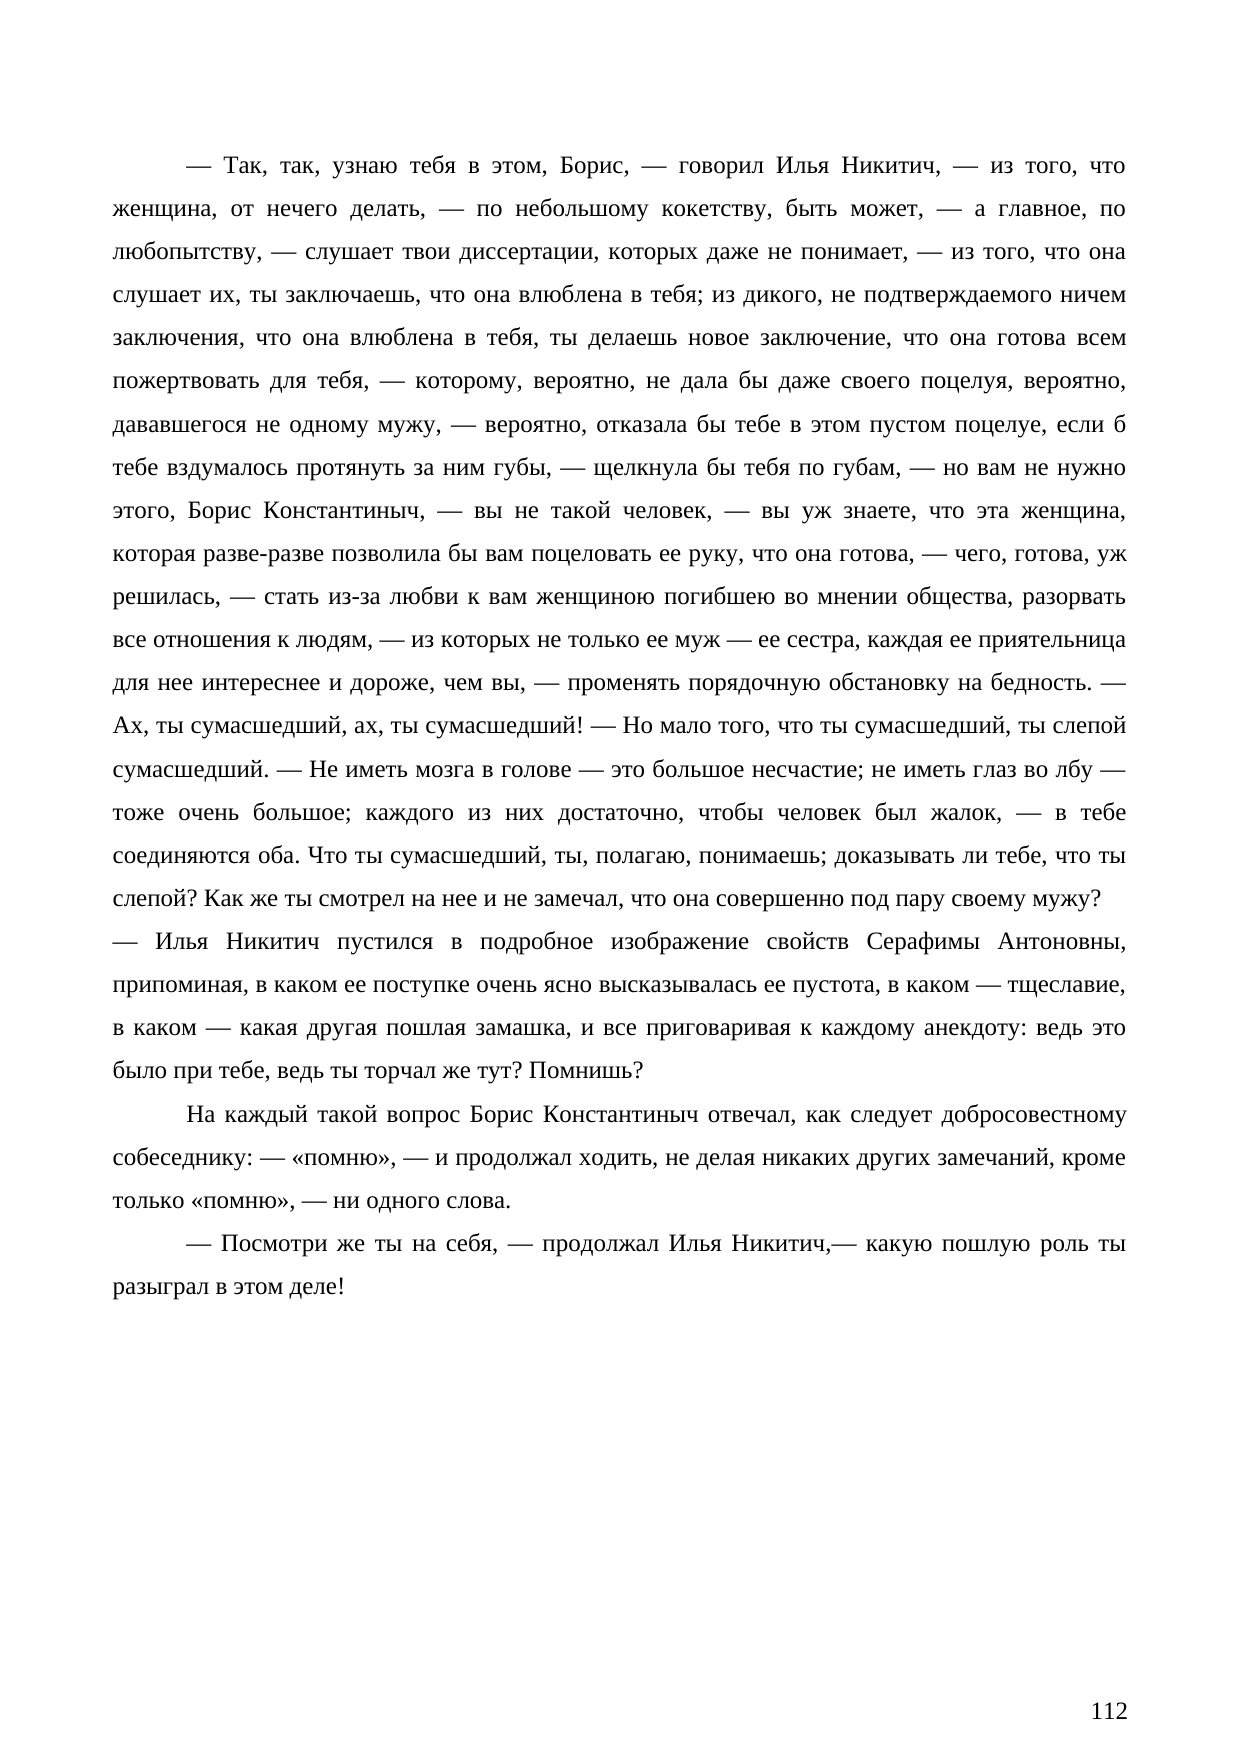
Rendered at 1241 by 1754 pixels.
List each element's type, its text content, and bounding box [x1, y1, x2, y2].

text На каждый такой вопрос Борис Константиныч отвечал, как следует добросовестному собеседнику: — «помню», — и продолжал ходить, не делая никаких других замечаний, кроме только «помню», — ни одного слова. [112, 1099, 1128, 1214]
text — Илья Никитич пустился в подробное изображение свойств Серафимы Антоновны, припоминая, в каком ее поступке очень ясно высказывалась ее пустота, в каком — тщеславие, в каком — какая другая пошлая замашка, и все приговаривая к каждому анекдоту: ведь это было при тебе, ведь ты торчал же тут? Помнишь? [112, 926, 1128, 1084]
text — Посмотри же ты на себя, — продолжал Илья Никитич,— какую пошлую роль ты разыграл в этом деле! [112, 1228, 1128, 1300]
text — Так, так, узнаю тебя в этом, Борис, — говорил Илья Никитич, — из того, что женщина, от нечего делать, — по небольшому кокетству, быть может, — а главное, по любопытству, — слушает твои диссертации, которых даже не понимает, — из того, что она слушает их, ты заключаешь, что она влюблена в тебя; из дикого, не подтверждаемого ничем заключения, что она влюблена в тебя, ты делаешь новое заключение, что она готова всем пожертвовать для тебя, — которому, вероятно, не дала бы даже своего поцелуя, вероятно, дававшегося не одному мужу, — вероятно, отказала бы тебе в этом пустом поцелуе, если б тебе вздумалось протянуть за ним губы, — щелкнула бы тебя по губам, — но вам не нужно этого, Борис Константиныч, — вы не такой человек, — вы уж знаете, что эта женщина, которая разве-разве позволила бы вам поцеловать ее руку, что она готова, — чего, готова, уж решилась, — стать из-за любви к вам женщиною погибшею во мнении общества, разорвать все отношения к людям, — из которых не только ее муж — ее сестра, каждая ее приятельница для нее интереснее и дороже, чем вы, — променять порядочную обстановку на бедность. — Ах, ты сумасшедший, ах, ты сумасшедший! — Но мало того, что ты сумасшедший, ты слепой сумасшедший. — Не иметь мозга в голове — это большое несчастие; не иметь глаз во лбу — тоже очень большое; каждого из них достаточно, чтобы человек был жалок, — в тебе соединяются оба. Что ты сумасшедший, ты, полагаю, понимаешь; доказывать ли тебе, что ты слепой? Как же ты смотрел на нее и не замечал, что она совершенно под пару своему мужу? [112, 150, 1128, 912]
